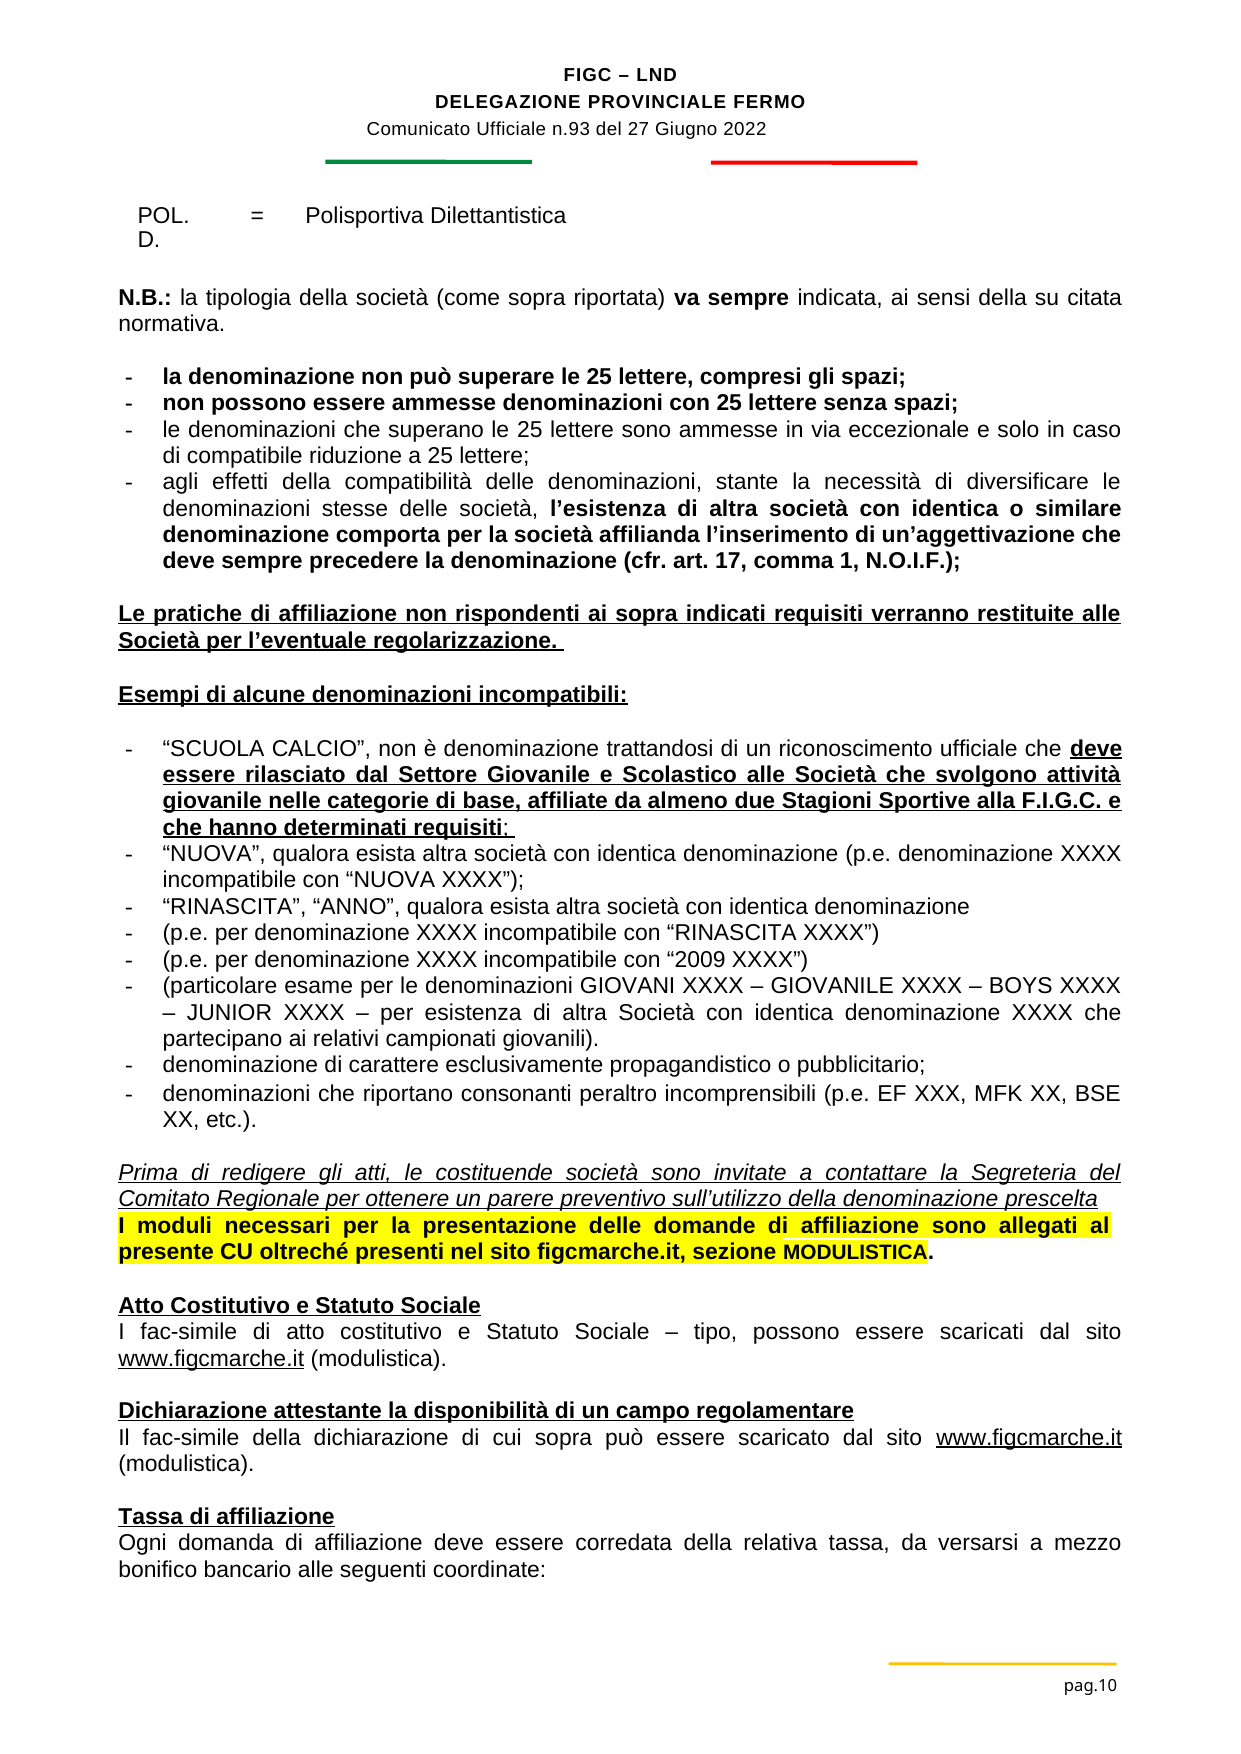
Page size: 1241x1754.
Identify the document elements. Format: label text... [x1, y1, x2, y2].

list “RINASCITA”, “ANNO”, qualora esista altra società con identica denominazione [125, 893, 1122, 919]
table_cell = [238, 201, 283, 256]
list la denominazione non può superare le 25 lettere, compresi gli spazi; [125, 363, 1122, 389]
list non possono essere ammesse denominazioni con 25 lettere senza spazi; [125, 389, 1122, 416]
table_cell POL. D. [118, 201, 237, 256]
text Dichiarazione attestante la disponibilità di un campo regolamentare [118, 1397, 1122, 1424]
list (p.e. per denominazione XXXX incompatibile con “2009 XXXX”) [125, 946, 1122, 972]
list le denominazioni che superano le 25 lettere sono ammesse in via eccezionale e solo in caso di compatibile riduzione a 25 lettere; [125, 416, 1122, 468]
list agli effetti della compatibilità delle denominazioni, stante la necessità di diversificare le denominazioni stesse delle società, l’esistenza di altra società con identica o similare denominazione comporta per la società affilianda l’inserimento di un’aggettivazione che deve sempre precedere la denominazione (cfr. art. 17, comma 1, N.O.I.F.); [125, 468, 1122, 574]
text N.B.: la tipologia della società (come sopra riportata) va sempre indicata, ai sensi della su citata normativa. [118, 283, 1122, 336]
list denominazioni che riportano consonanti peraltro incomprensibili (p.e. EF XXX, MFK XX, BSE XX, etc.). [125, 1080, 1122, 1133]
table_cell Polisportiva Dilettantistica [283, 201, 794, 256]
list (particolare esame per le denominazioni GIOVANI XXXX – GIOVANILE XXXX – BOYS XXXX – JUNIOR XXXX – per esistenza di altra Società con identica denominazione XXXX che partecipano ai relativi campionati giovanili). [125, 972, 1122, 1051]
list denominazione di carattere esclusivamente propagandistico o pubblicitario; [125, 1051, 1122, 1078]
list (p.e. per denominazione XXXX incompatibile con “RINASCITA XXXX”) [125, 919, 1122, 946]
text Atto Costitutivo e Statuto Sociale [118, 1292, 1122, 1318]
text Il fac-simile della dichiarazione di cui sopra può essere scaricato dal sito www.figcmarche.it (modulistica). [118, 1424, 1122, 1476]
text Le pratiche di affiliazione non rispondenti ai sopra indicati requisiti verranno restituite alle Società per l’eventuale regolarizzazione. [118, 600, 1122, 653]
text Esempi di alcune denominazioni incompatibili: [118, 681, 1122, 707]
list “SCUOLA CALCIO”, non è denominazione trattandosi di un riconoscimento ufficiale che deve essere rilasciato dal Settore Giovanile e Scolastico alle Società che svolgono attività giovanile nelle categorie di base, affiliate da almeno due Stagioni Sportive alla F.I.G.C. e che hanno determinati requisiti; [125, 734, 1122, 840]
text I fac-simile di atto costitutivo e Statuto Sociale – tipo, possono essere scaricati dal sito www.figcmarche.it (modulistica). [118, 1318, 1122, 1371]
list “NUOVA”, qualora esista altra società con identica denominazione (p.e. denominazione XXXX incompatibile con “NUOVA XXXX”); [125, 840, 1122, 893]
text Prima di redigere gli atti, le costituende società sono invitate a contattare la Segreteria del Comitato Regionale per ottenere un parere preventivo sull’utilizzo della denominazione prescelta [118, 1159, 1122, 1212]
text Tassa di affiliazione [118, 1503, 1122, 1529]
text Ogni domanda di affiliazione deve essere corredata della relativa tassa, da versarsi a mezzo bonifico bancario alle seguenti coordinate: [118, 1529, 1122, 1582]
